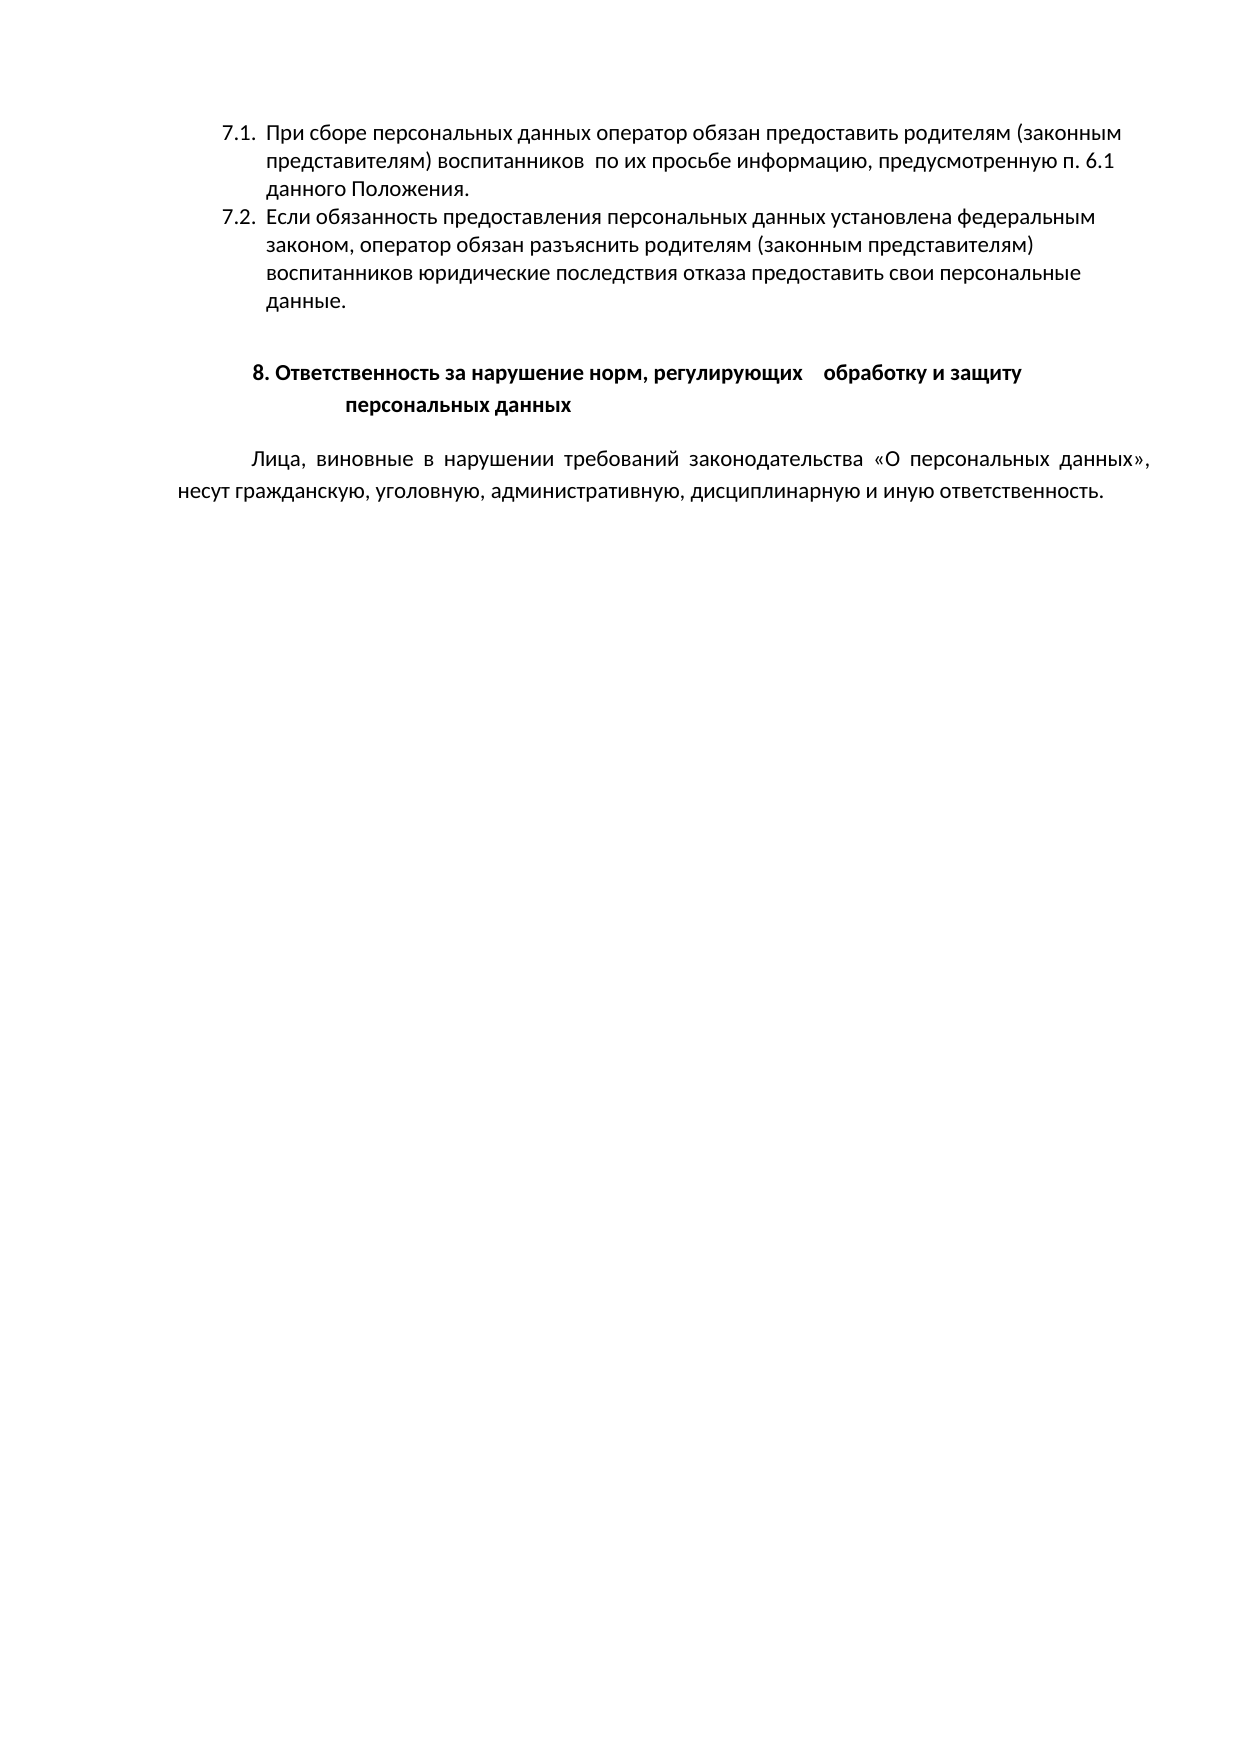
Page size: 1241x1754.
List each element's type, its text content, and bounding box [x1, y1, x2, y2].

list При сборе персональных данных оператор обязан предоставить родителям (законным представителям) воспитанников по их просьбе информацию, предусмотренную п. 6.1 данного Положения. [222, 118, 1152, 202]
text Лица, виновные в нарушении требований законодательства «О персональных данных», несут гражданскую, уголовную, административную, дисциплинарную и иную ответственность. [177, 444, 1152, 504]
text 8. Ответственность за нарушение норм, регулирующих обработку и защиту персональных данных [252, 358, 1152, 419]
list Если обязанность предоставления персональных данных установлена федеральным законом, оператор обязан разъяснить родителям (законным представителям) воспитанников юридические последствия отказа предоставить свои персональные данные. [222, 202, 1152, 314]
